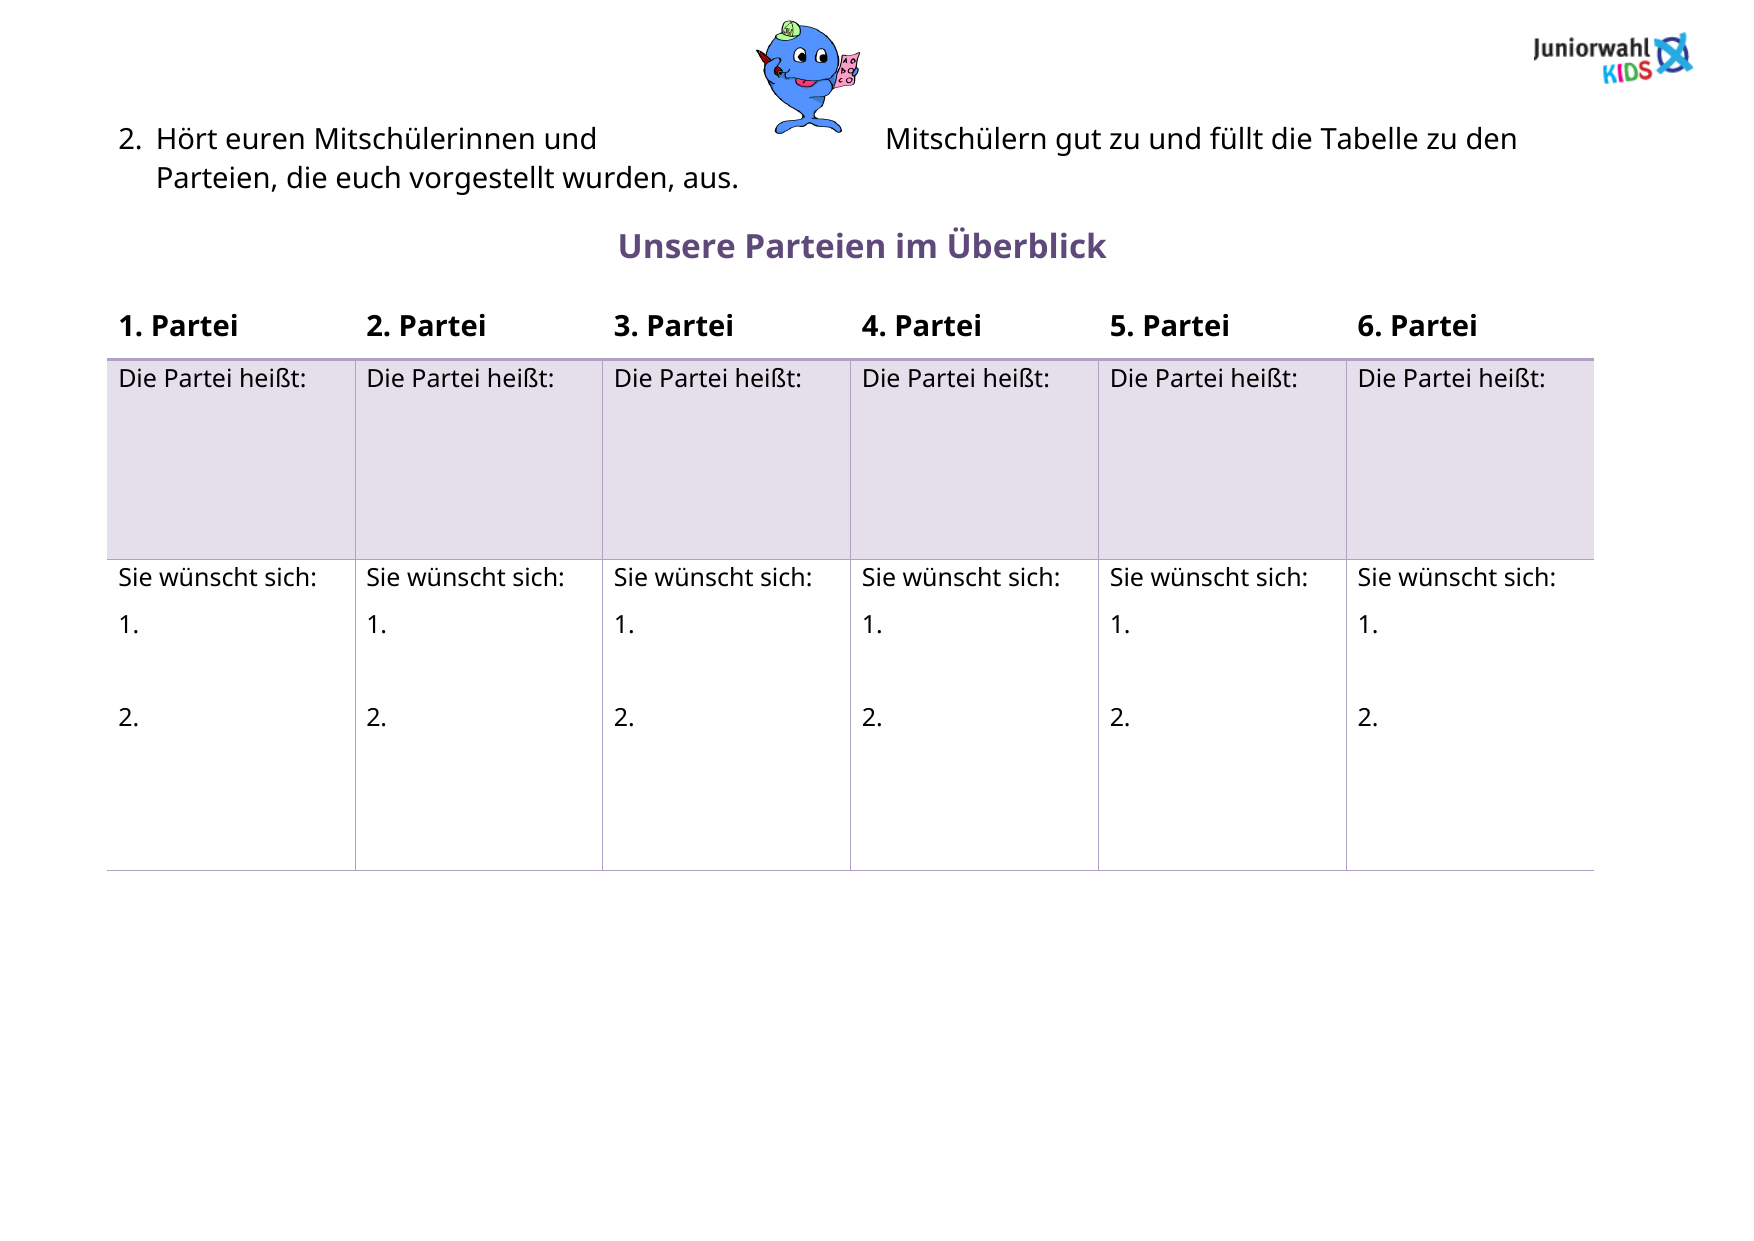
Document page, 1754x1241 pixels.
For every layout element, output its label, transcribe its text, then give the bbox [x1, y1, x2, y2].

table_cell Sie wünscht sich: 1. 2. [603, 560, 850, 870]
text Unsere Parteien im Überblick [118, 222, 1606, 268]
table_cell Die Partei heißt: [1099, 361, 1346, 559]
table_header 2. Partei [355, 305, 602, 358]
table_header 5. Partei [1098, 305, 1346, 358]
table_cell Sie wünscht sich: 1. 2. [107, 560, 355, 870]
table_cell Sie wünscht sich: 1. 2. [356, 560, 602, 870]
table_cell Sie wünscht sich: 1. 2. [851, 560, 1098, 870]
table_header 1. Partei [107, 305, 355, 358]
table_header 6. Partei [1346, 305, 1594, 358]
table_cell Die Partei heißt: [851, 361, 1098, 559]
table_cell Die Partei heißt: [603, 361, 850, 559]
table_cell Die Partei heißt: [356, 361, 602, 559]
picture [752, 19, 867, 118]
list Hört euren Mitschülerinnen und Mitschülern gut zu und füllt die Tabelle zu den Parteien, die euch vorgestellt wurden, aus. [118, 118, 1606, 197]
table_cell Die Partei heißt: [107, 361, 355, 559]
picture [1533, 30, 1699, 96]
table_header 4. Partei [850, 305, 1098, 358]
table_header 3. Partei [603, 305, 850, 358]
table_cell Sie wünscht sich: 1. 2. [1347, 560, 1594, 870]
table_cell Die Partei heißt: [1347, 361, 1594, 559]
table_cell Sie wünscht sich: 1. 2. [1099, 560, 1346, 870]
